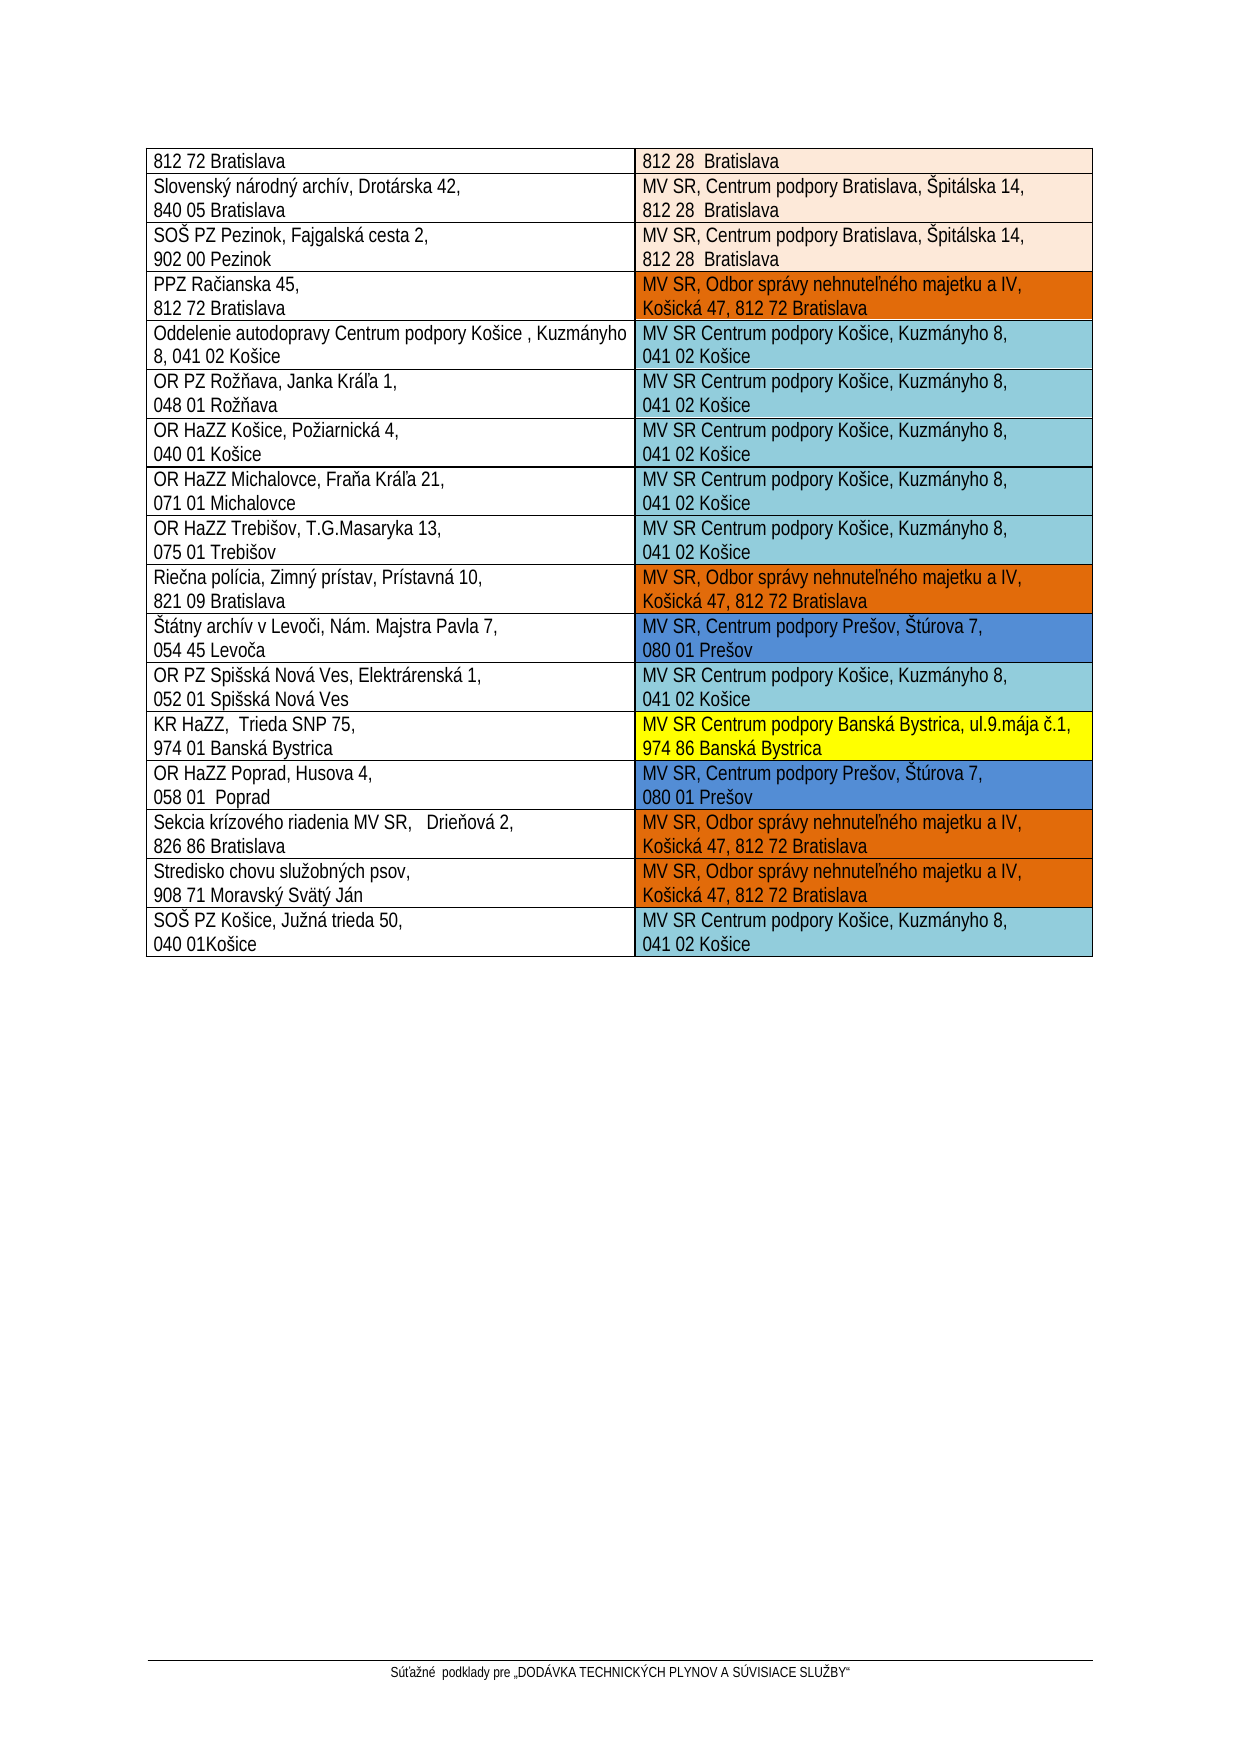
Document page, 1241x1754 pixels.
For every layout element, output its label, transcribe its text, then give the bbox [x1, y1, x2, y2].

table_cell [636, 174, 1092, 222]
table_cell MV SR, Odbor správy nehnuteľného majetku a IV, Košická 47, 812 72 Bratislava [636, 565, 1092, 613]
table_cell OR PZ Spišská Nová Ves, Elektrárenská 1, 052 01 Spišská Nová Ves [147, 663, 634, 711]
table_cell MV SR Centrum podpory Košice, Kuzmányho 8, 041 02 Košice [636, 370, 1092, 417]
table_cell MV SR Centrum podpory Košice, Kuzmányho 8, 041 02 Košice [636, 321, 1092, 368]
table_cell MV SR, Odbor správy nehnuteľného majetku a IV, Košická 47, 812 72 Bratislava [636, 272, 1092, 319]
table_cell OR HaZZ Poprad, Husova 4, 058 01 Poprad [147, 761, 634, 809]
table_cell MV SR, Centrum podpory Prešov, Štúrova 7, 080 01 Prešov [636, 614, 1092, 662]
table_cell MV SR, Odbor správy nehnuteľného majetku a IV, Košická 47, 812 72 Bratislava [636, 810, 1092, 858]
table_cell OR HaZZ Košice, Požiarnická 4, 040 01 Košice [147, 419, 634, 466]
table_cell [636, 149, 1092, 173]
table_cell MV SR, Centrum podpory Prešov, Štúrova 7, 080 01 Prešov [636, 761, 1092, 809]
table_cell Sekcia krízového riadenia MV SR, Drieňová 2, 826 86 Bratislava [147, 810, 634, 858]
table_cell MV SR Centrum podpory Košice, Kuzmányho 8, 041 02 Košice [636, 908, 1092, 956]
table_cell KR HaZZ, Trieda SNP 75, 974 01 Banská Bystrica [147, 712, 634, 760]
table_cell Štátny archív v Levoči, Nám. Majstra Pavla 7, 054 45 Levoča [147, 614, 634, 662]
table_cell Oddelenie autodopravy Centrum podpory Košice , Kuzmányho 8, 041 02 Košice [147, 321, 634, 368]
table_cell MV SR, Odbor správy nehnuteľného majetku a IV, Košická 47, 812 72 Bratislava [636, 859, 1092, 907]
table_cell PPZ Račianska 45, 812 72 Bratislava [147, 272, 634, 319]
table_cell OR HaZZ Trebišov, T.G.Masaryka 13, 075 01 Trebišov [147, 516, 634, 564]
table_cell OR HaZZ Michalovce, Fraňa Kráľa 21, 071 01 Michalovce [147, 468, 634, 515]
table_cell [147, 149, 634, 173]
table_cell MV SR Centrum podpory Košice, Kuzmányho 8, 041 02 Košice [636, 468, 1092, 515]
table_cell SOŠ PZ Pezinok, Fajgalská cesta 2, 902 00 Pezinok [147, 223, 634, 271]
table_cell MV SR Centrum podpory Košice, Kuzmányho 8, 041 02 Košice [636, 419, 1092, 466]
table_cell OR PZ Rožňava, Janka Kráľa 1, 048 01 Rožňava [147, 370, 634, 417]
table_cell MV SR, Centrum podpory Bratislava, Špitálska 14, 812 28 Bratislava [636, 223, 1092, 271]
table_cell MV SR Centrum podpory Košice, Kuzmányho 8, 041 02 Košice [636, 663, 1092, 711]
table_cell MV SR Centrum podpory Košice, Kuzmányho 8, 041 02 Košice [636, 516, 1092, 564]
table_cell Riečna polícia, Zimný prístav, Prístavná 10, 821 09 Bratislava [147, 565, 634, 613]
table_cell Stredisko chovu služobných psov, 908 71 Moravský Svätý Ján [147, 859, 634, 907]
table_cell MV SR Centrum podpory Banská Bystrica, ul.9.mája č.1, 974 86 Banská Bystrica [636, 712, 1092, 760]
table_cell Slovenský národný archív, Drotárska 42, 840 05 Bratislava [147, 174, 634, 222]
table_cell SOŠ PZ Košice, Južná trieda 50, 040 01Košice [147, 908, 634, 956]
